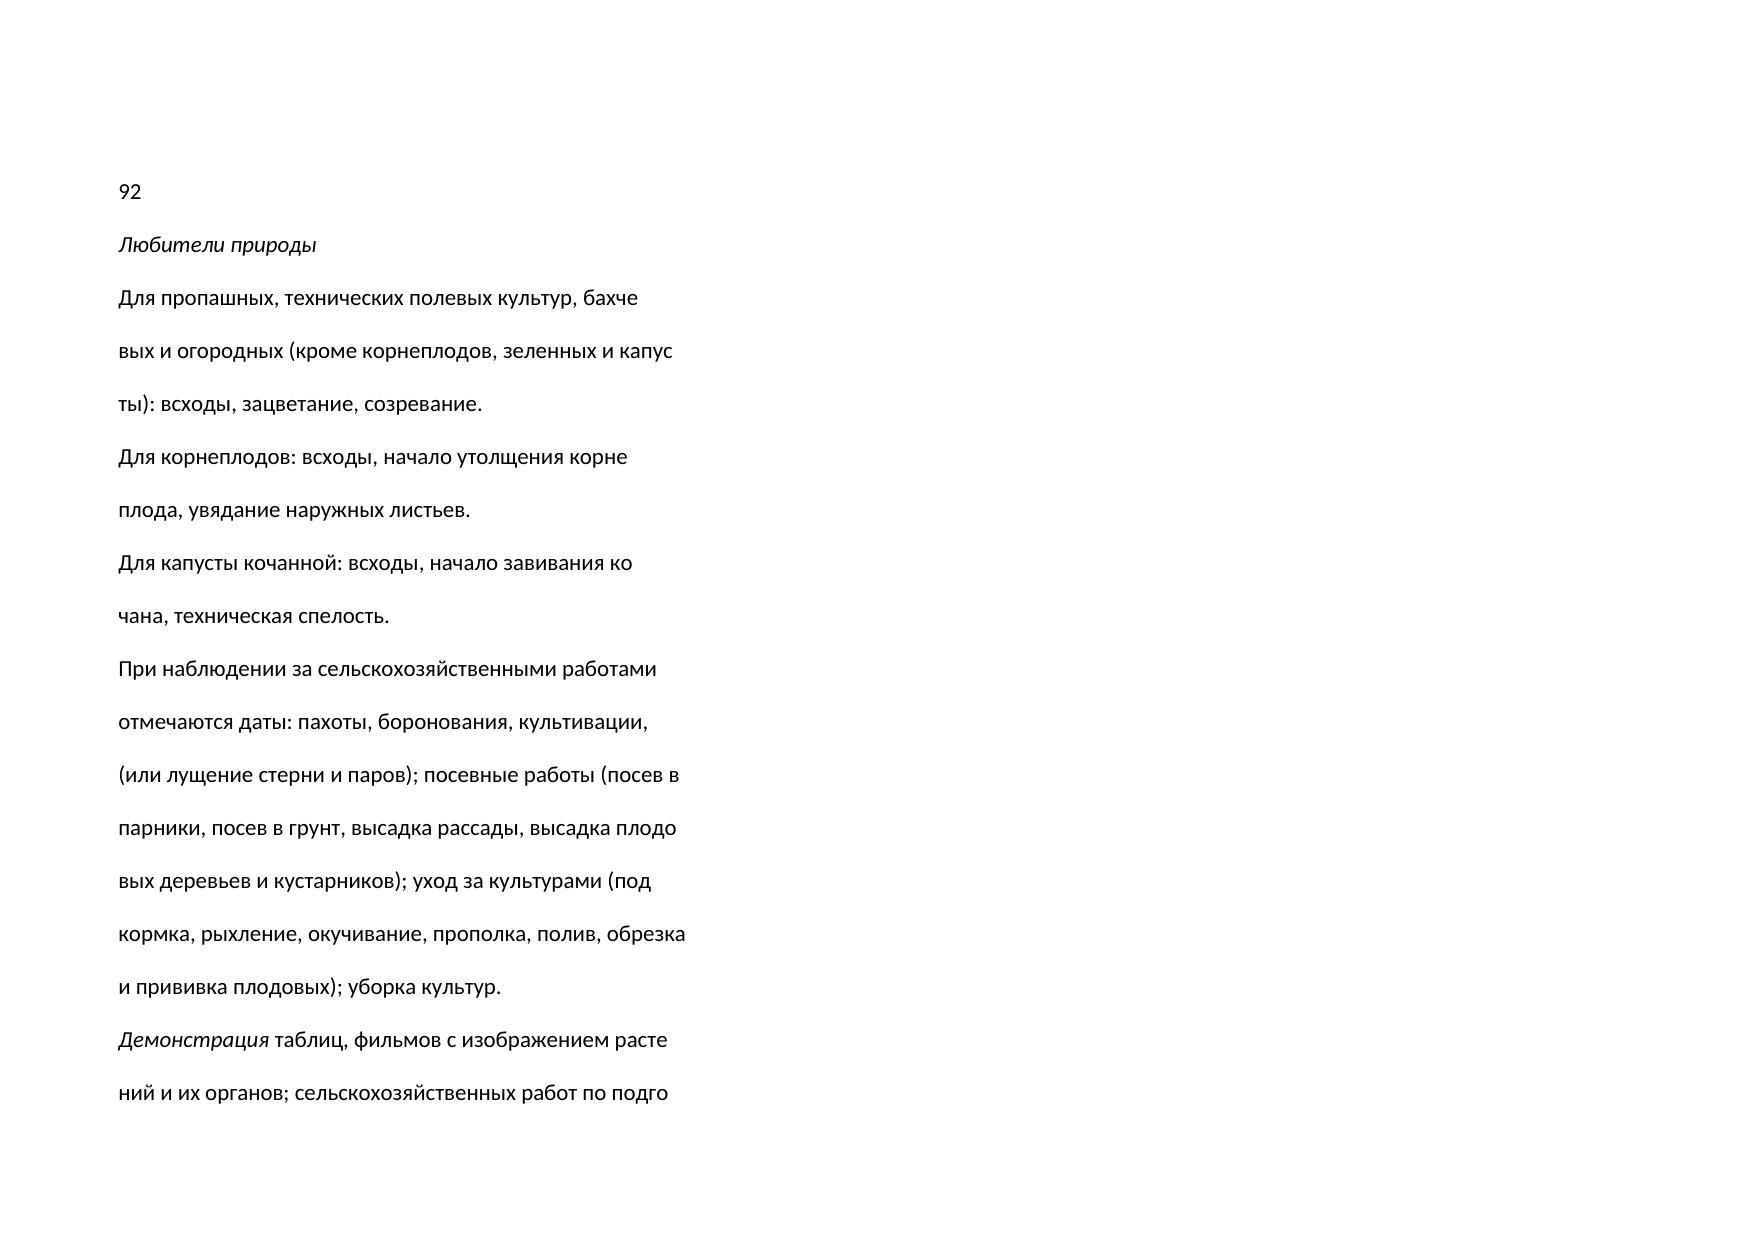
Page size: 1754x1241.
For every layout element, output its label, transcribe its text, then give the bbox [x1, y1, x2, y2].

text Для корнеплодов: всходы, начало утолщения корне [118, 442, 1636, 470]
text вых деревьев и кустарников); уход за культурами (под [118, 866, 1636, 894]
text ний и их органов; сельскохозяйственных работ по подго [118, 1078, 1636, 1107]
text и прививка плодовых); уборка культур. [118, 972, 1636, 1001]
text (или лущение стерни и паров); посевные работы (посев в [118, 760, 1636, 788]
text Любители природы [118, 230, 1636, 258]
text 92 [118, 177, 1636, 205]
text Для пропашных, технических полевых культур, бахче [118, 283, 1636, 311]
text кормка, рыхление, окучивание, прополка, полив, обрезка [118, 919, 1636, 947]
text вых и огородных (кроме корнеплодов, зеленных и капус [118, 336, 1636, 364]
text плода, увядание наружных листьев. [118, 495, 1636, 523]
text парники, посев в грунт, высадка рассады, высадка плодо [118, 813, 1636, 841]
text чана, техническая спелость. [118, 601, 1636, 629]
text ты): всходы, зацветание, созревание. [118, 389, 1636, 417]
text Для капусты кочанной: всходы, начало завивания ко [118, 548, 1636, 576]
text отмечаются даты: пахоты, боронования, культивации, [118, 707, 1636, 735]
text Демонстрация таблиц, фильмов с изображением расте [118, 1026, 1636, 1053]
text При наблюдении за сельскохозяйственными работами [118, 654, 1636, 682]
